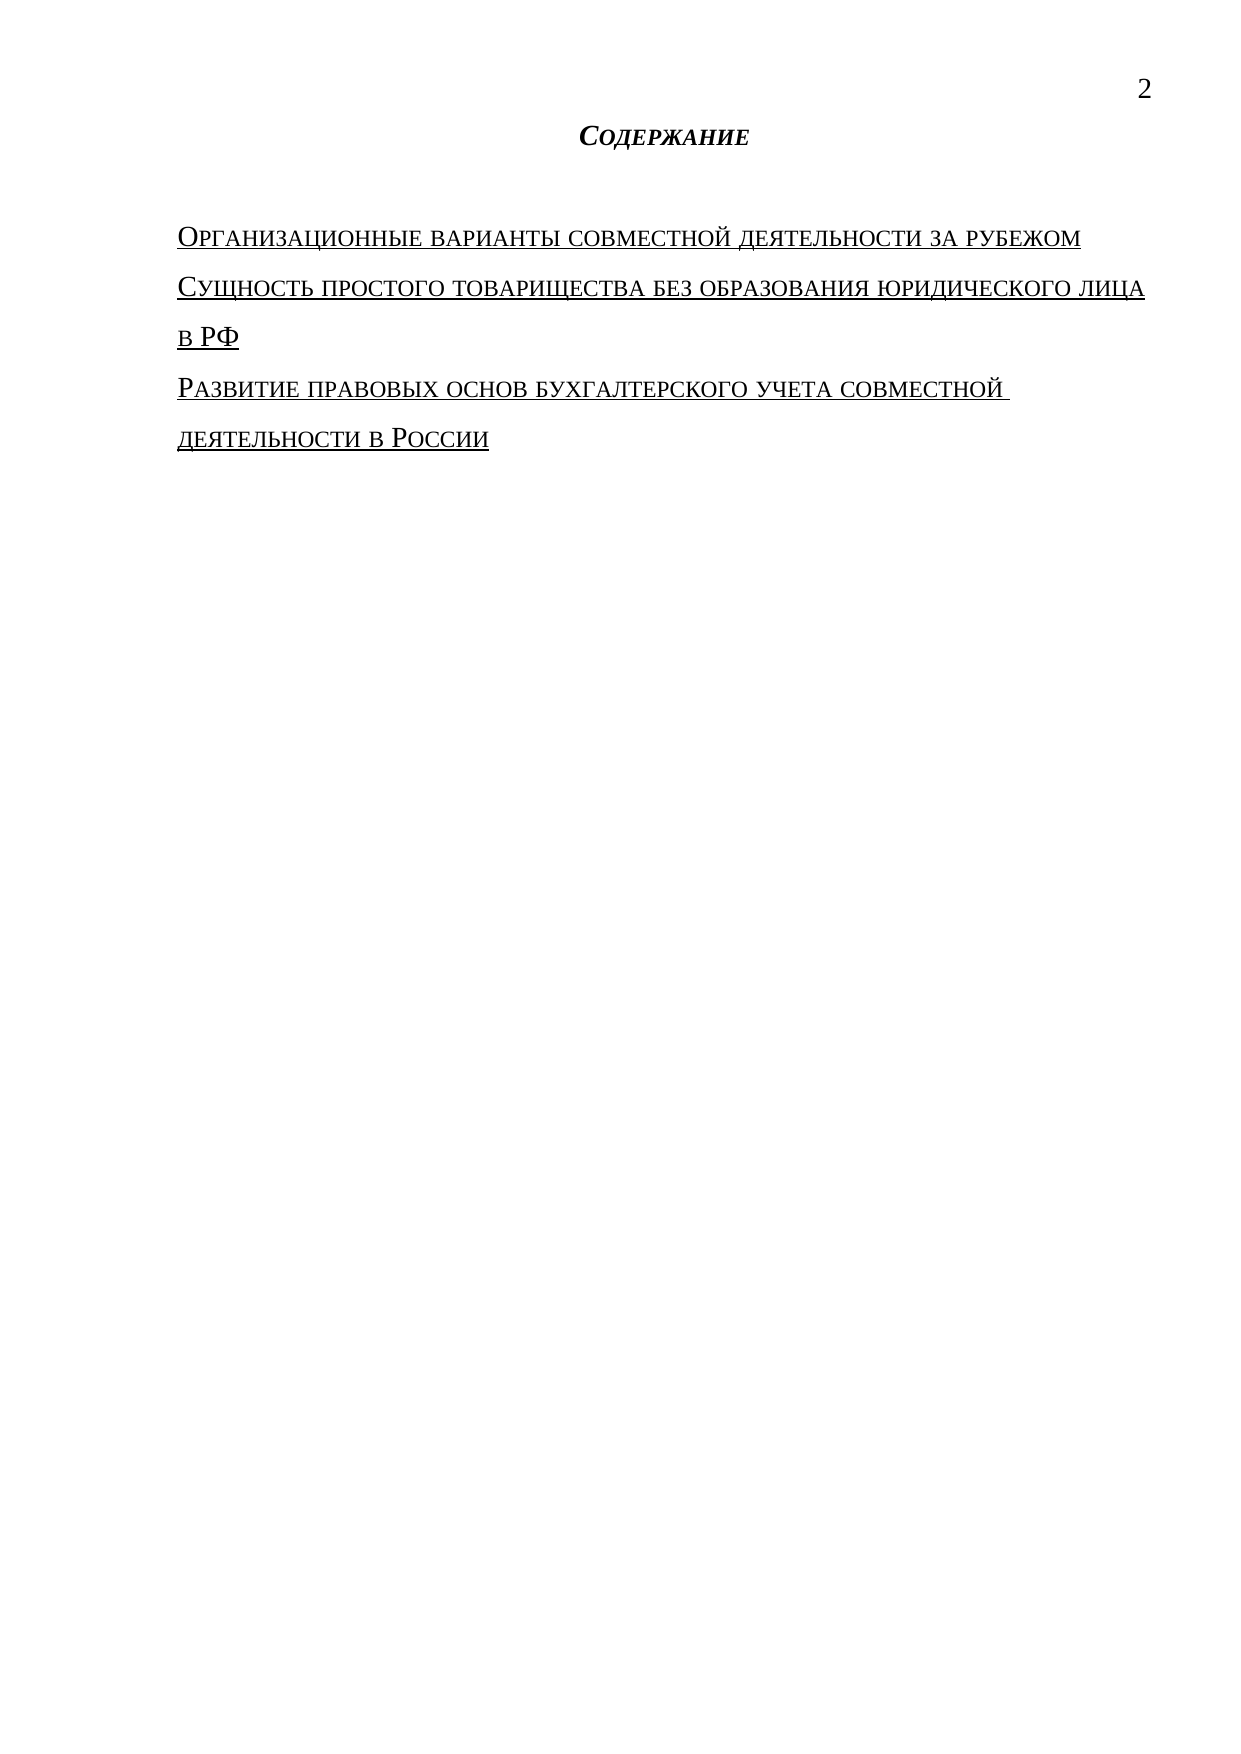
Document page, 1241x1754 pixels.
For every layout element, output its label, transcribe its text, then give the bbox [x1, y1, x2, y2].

text Организационные варианты совместной деятельности за рубежом [177, 219, 1152, 252]
text Сущность простого товарищества без образования юридического лица в РФ [177, 269, 1152, 353]
text Развитие правовых основ бухгалтерского учета совместной деятельности в России [177, 370, 1152, 453]
text Содержание [177, 118, 1152, 152]
